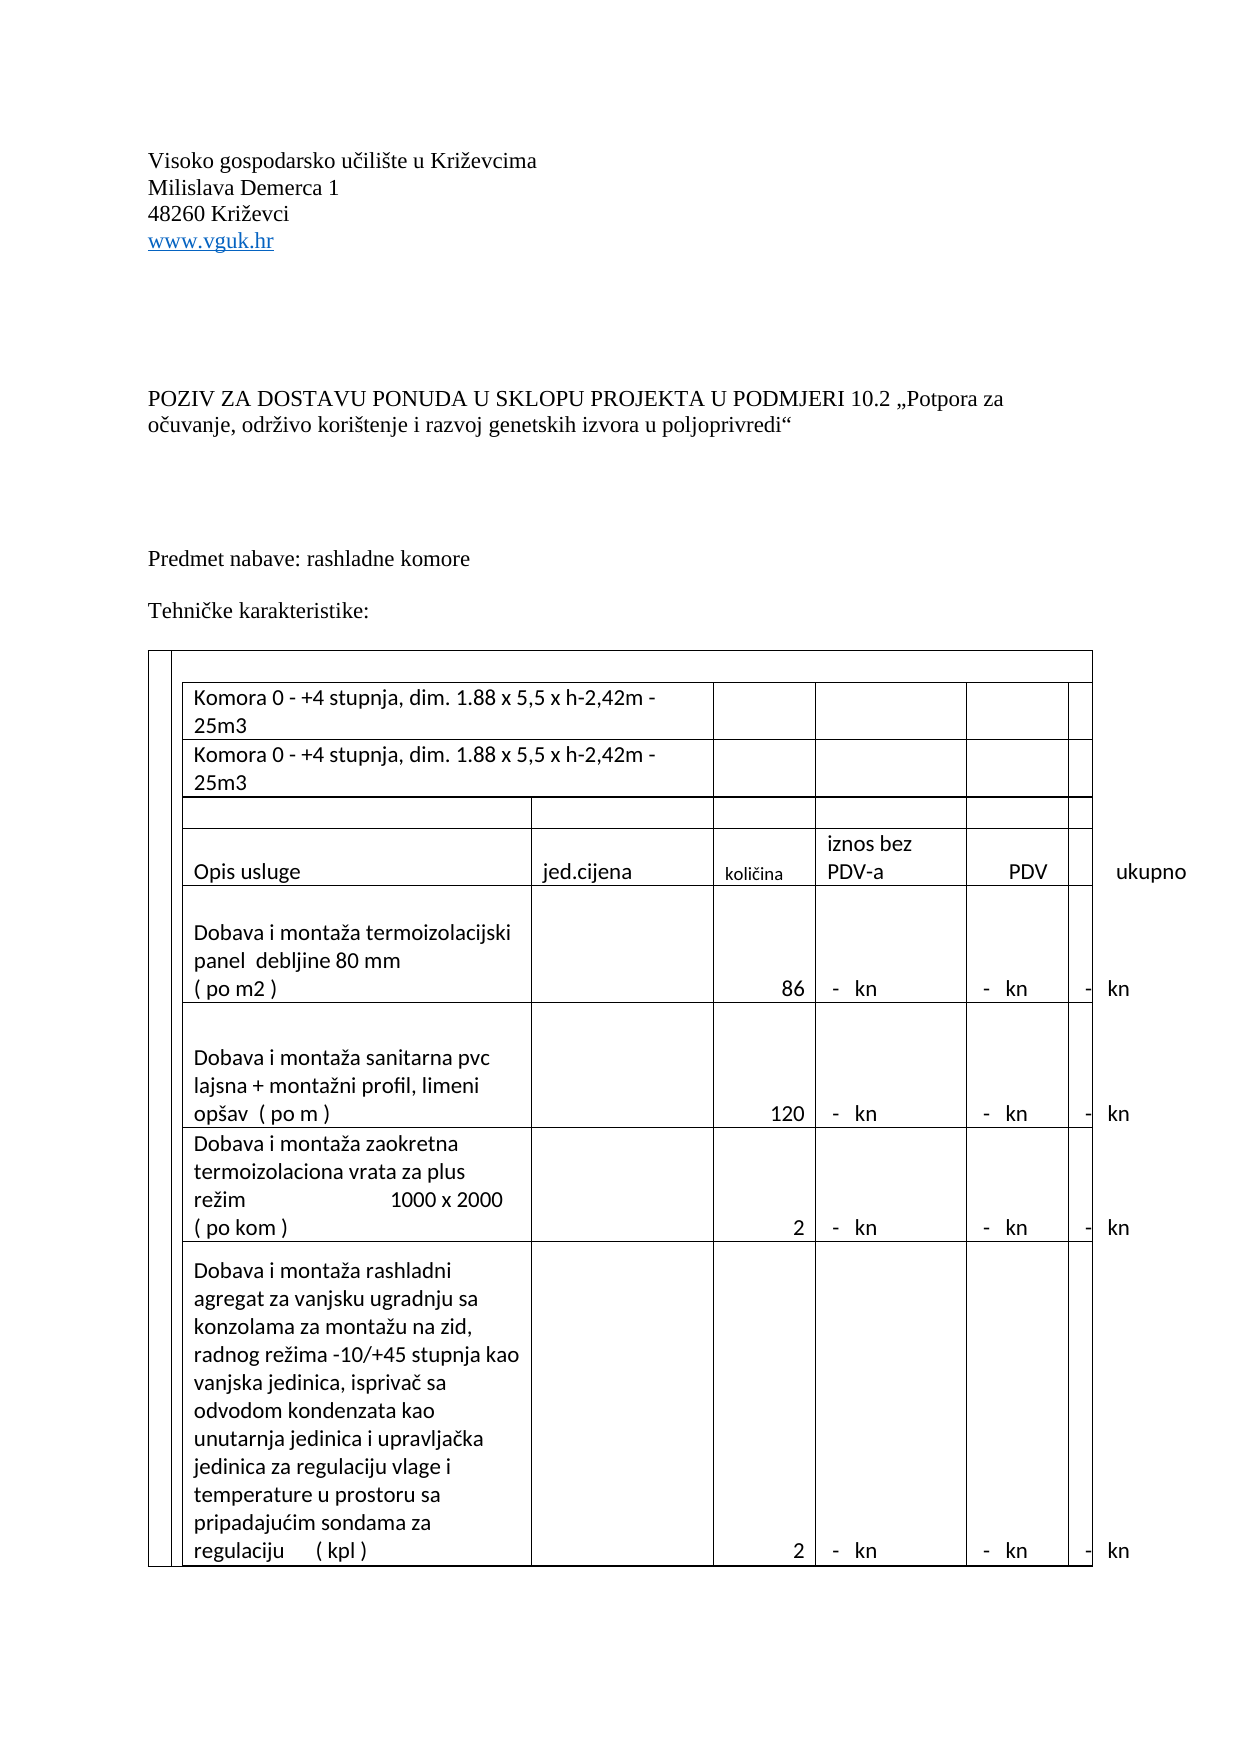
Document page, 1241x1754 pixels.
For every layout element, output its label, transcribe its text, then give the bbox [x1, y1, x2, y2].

text Tehničke karakteristike: [148, 597, 1093, 624]
text Visoko gospodarsko učilište u Križevcima [148, 148, 1093, 174]
table_header [172, 651, 1092, 1566]
text www.vguk.hr [148, 227, 1093, 253]
text Predmet nabave: rashladne komore [148, 544, 1093, 571]
text Milislava Demerca 1 [148, 174, 1093, 200]
text POZIV ZA DOSTAVU PONUDA U SKLOPU PROJEKTA U PODMJERI 10.2 „Potpora za očuvanje, održivo korištenje i razvoj genetskih izvora u poljoprivredi“ [148, 385, 1093, 437]
text 48260 Križevci [148, 200, 1093, 227]
table_header [149, 651, 171, 1566]
